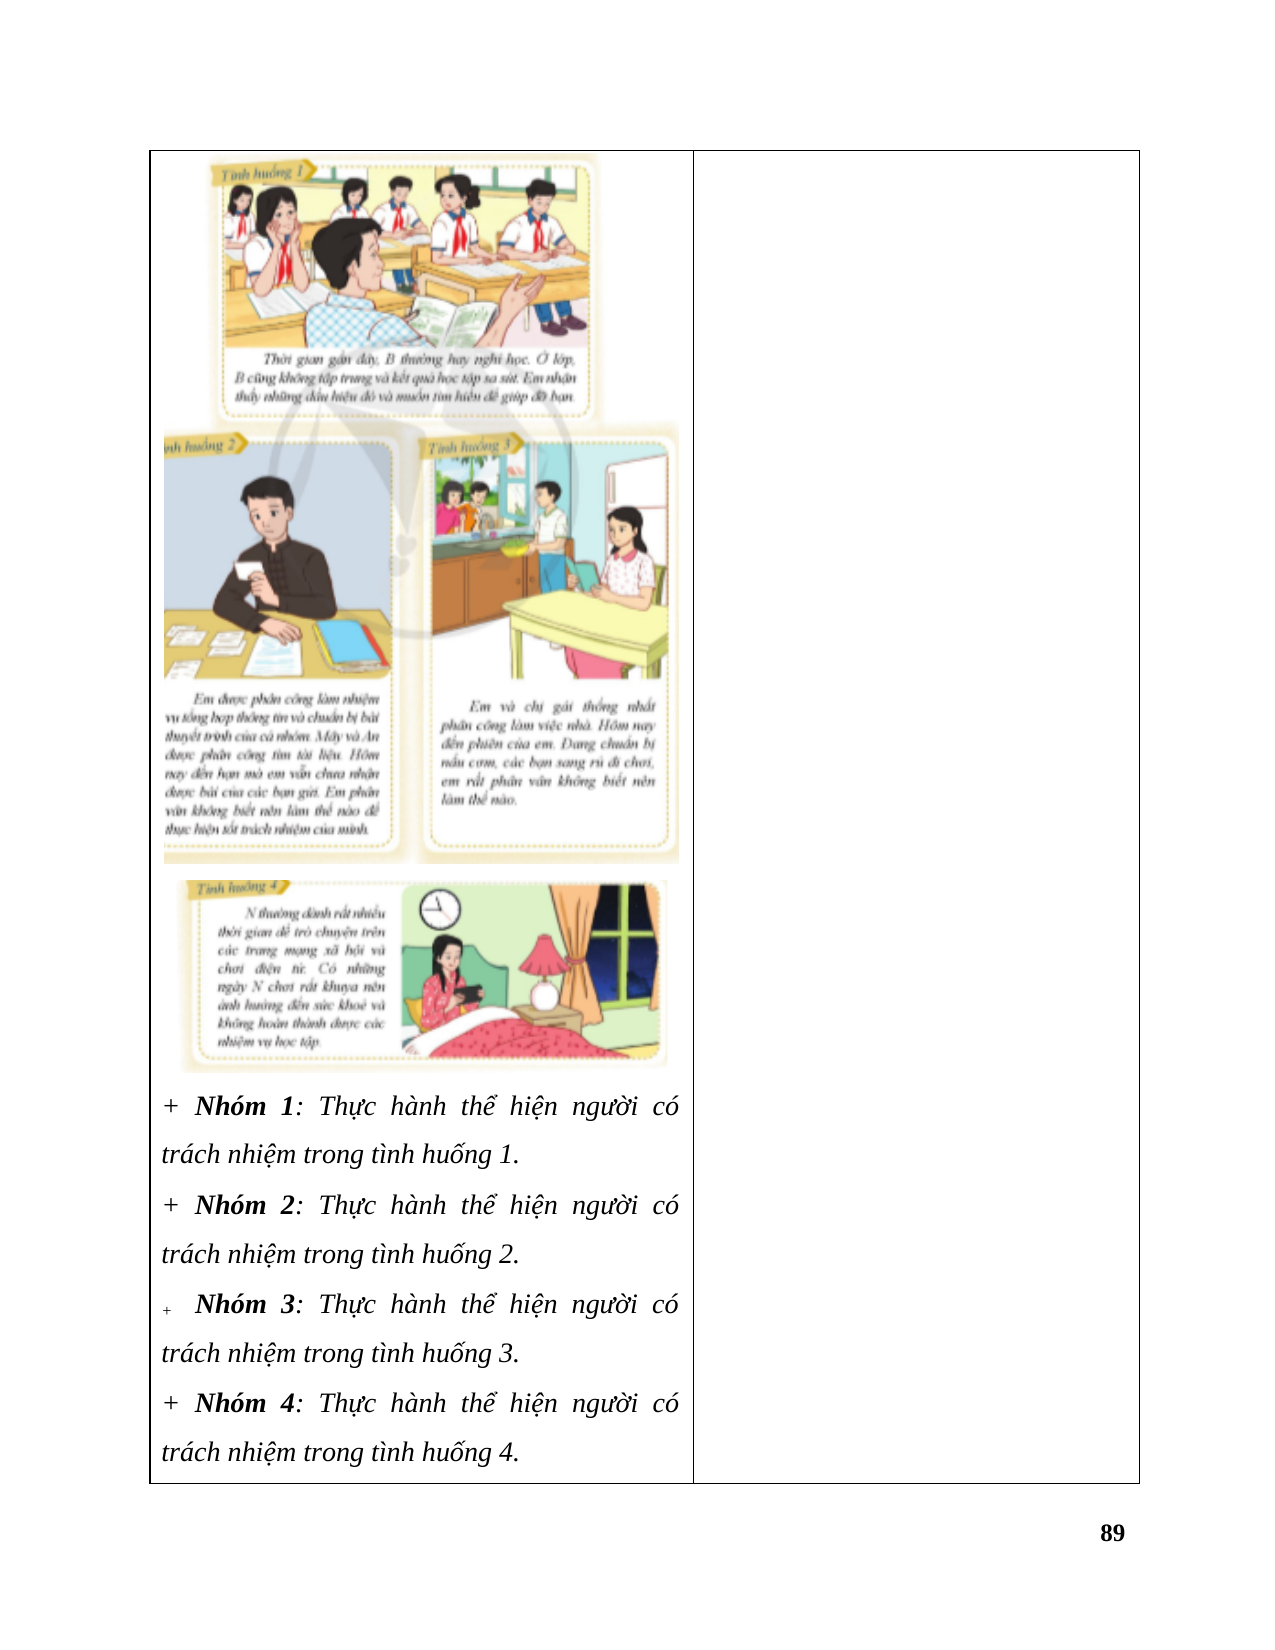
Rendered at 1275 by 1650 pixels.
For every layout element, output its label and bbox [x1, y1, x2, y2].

picture [164, 153, 680, 864]
picture [176, 880, 668, 1073]
table_cell [694, 151, 1139, 1483]
table_cell [151, 151, 693, 1483]
